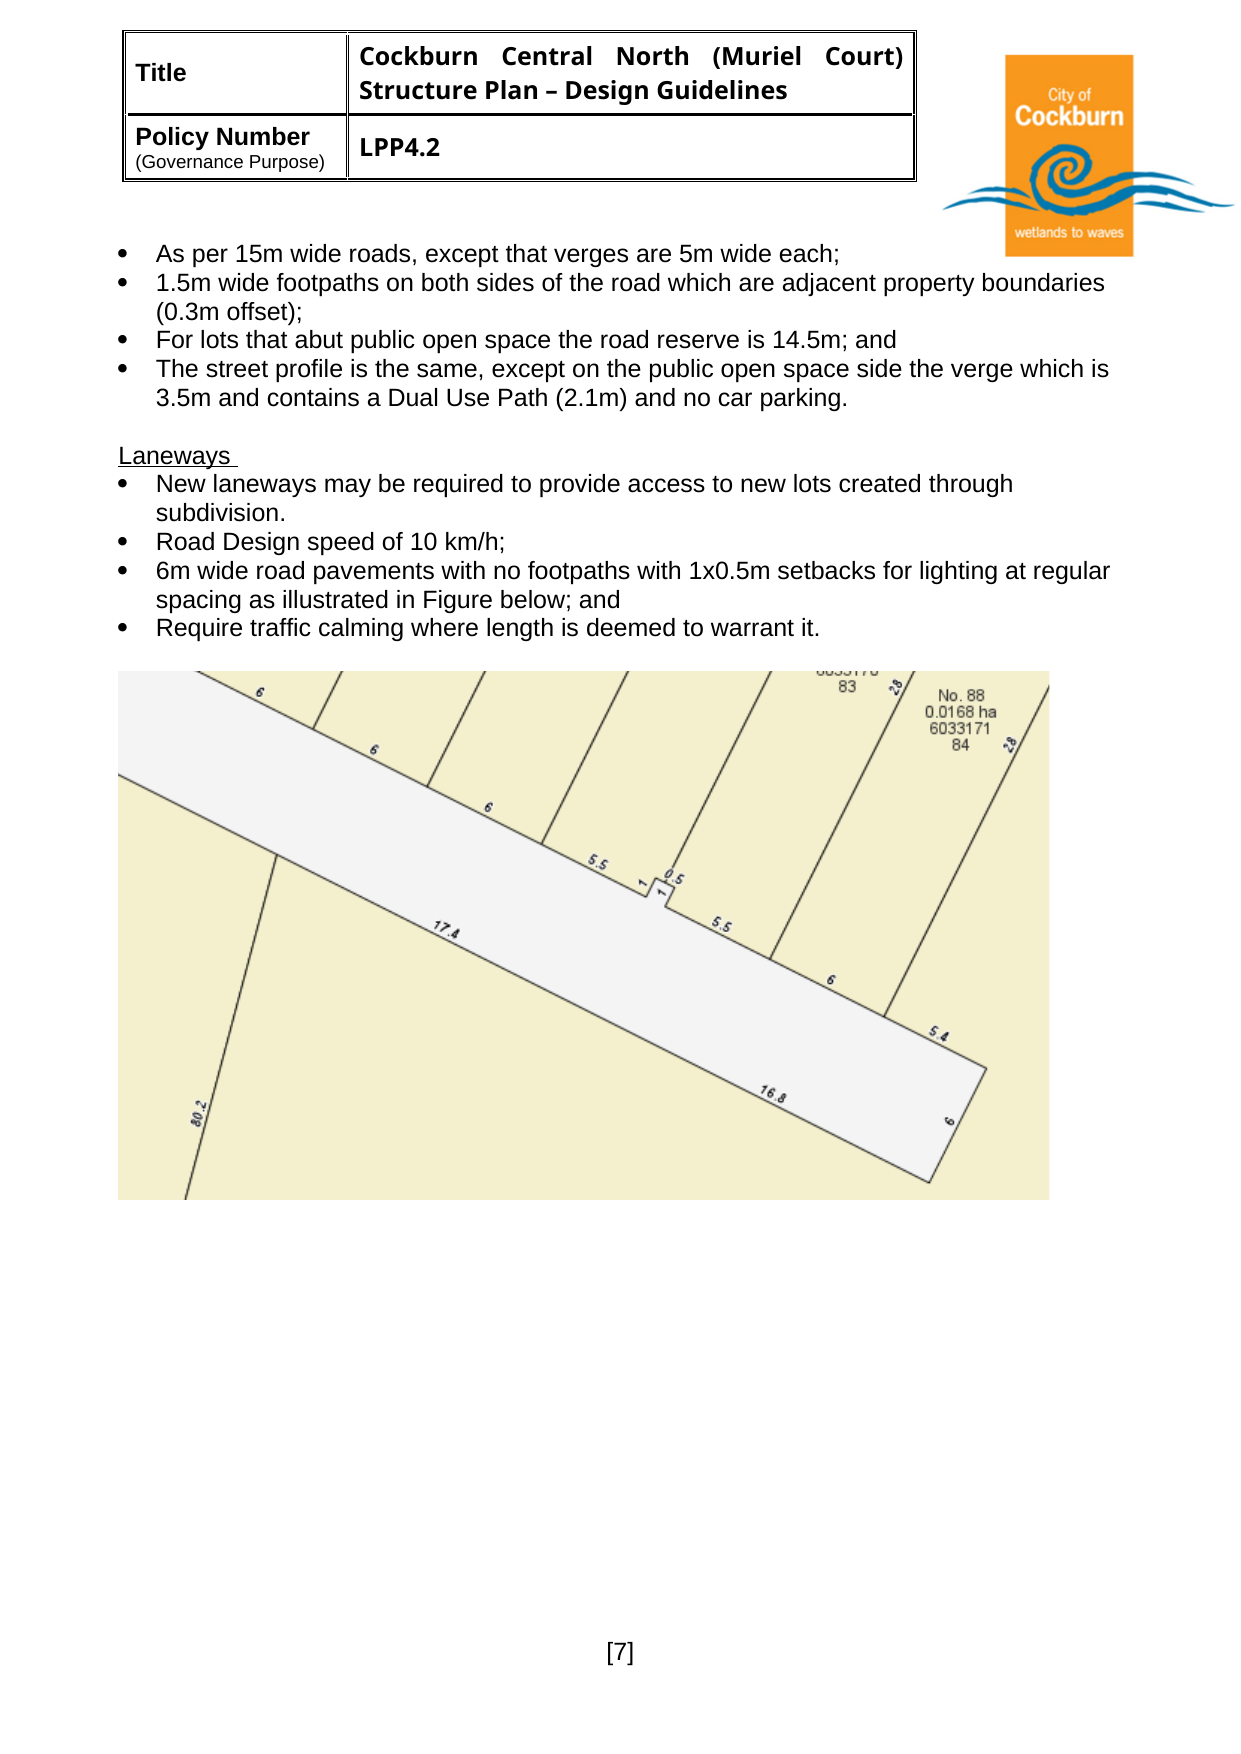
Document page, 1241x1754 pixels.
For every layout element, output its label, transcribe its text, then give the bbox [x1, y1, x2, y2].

picture [924, 29, 1241, 293]
list 1.5m wide footpaths on both sides of the road which are adjacent property boundaries (0.3m offset); [118, 268, 1122, 325]
list New laneways may be required to provide access to new lots created through subdivision. [118, 469, 1122, 527]
list For lots that abut public open space the road reserve is 14.5m; and [118, 325, 1122, 354]
list 6m wide road pavements with no footpaths with 1x0.5m setbacks for lighting at regular spacing as illustrated in Figure below; and [118, 556, 1122, 613]
list As per 15m wide roads, except that verges are 5m wide each; [118, 239, 1122, 268]
list Road Design speed of 10 km/h; [118, 527, 1122, 556]
picture [118, 671, 1050, 1200]
list The street profile is the same, except on the public open space side the verge which is 3.5m and contains a Dual Use Path (2.1m) and no car parking. [118, 354, 1122, 412]
text Laneways [118, 441, 1122, 469]
list Require traffic calming where length is deemed to warrant it. [118, 613, 1122, 642]
